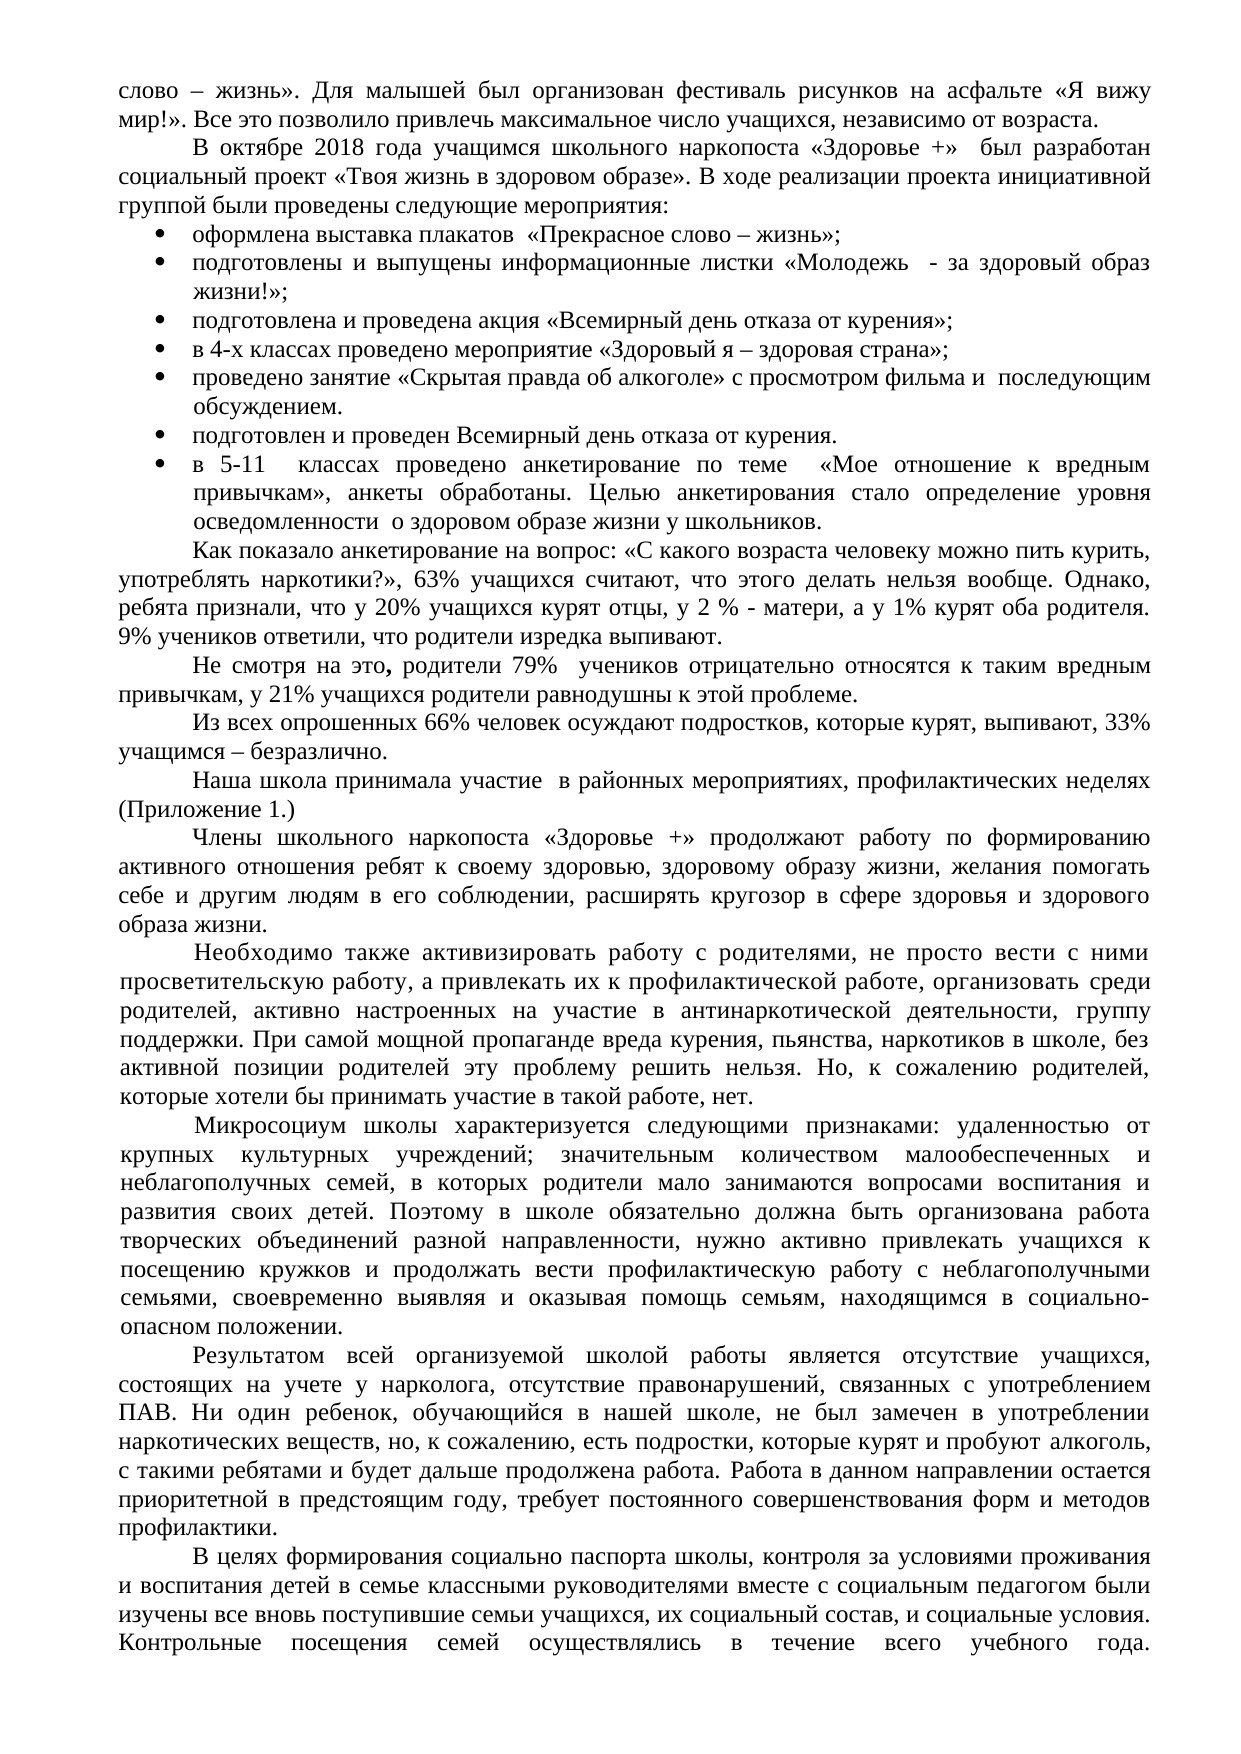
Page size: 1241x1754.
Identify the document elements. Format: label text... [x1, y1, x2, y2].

text Члены школьного наркопоста «Здоровье +» продолжают работу по формированию активного отношения ребят к своему здоровью, здоровому образу жизни, желания помогать себе и другим людям в его соблюдении, расширять кругозор в сфере здоровья и здорового образа жизни. [118, 822, 1152, 937]
text Результатом всей организуемой школой работы является отсутствие учащихся, состоящих на учете у нарколога, отсутствие правонарушений, связанных с употреблением ПАВ. Ни один ребенок, обучающийся в нашей школе, не был замечен в употреблении наркотических веществ, но, к сожалению, есть подростки, которые курят и пробуют алкоголь, с такими ребятами и будет дальше продолжена работа. Работа в данном направлении остается приоритетной в предстоящим году, требует постоянного совершенствования форм и методов профилактики. [118, 1340, 1152, 1541]
list оформлена выставка плакатов «Прекрасное слово – жизнь»; [156, 219, 1152, 247]
text Микросоциум школы характеризуется следующими признаками: удаленностью от крупных культурных учреждений; значительным количеством малообеспеченных и неблагополучных семей, в которых родители мало занимаются вопросами воспитания и развития своих детей. Поэтому в школе обязательно должна быть организована работа творческих объединений разной направленности, нужно активно привлекать учащихся к посещению кружков и продолжать вести профилактическую работу с неблагополучными семьями, своевременно выявляя и оказывая помощь семьям, находящимся в социально-опасном положении. [120, 1110, 1152, 1340]
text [118, 75, 1152, 132]
list в 5-11 классах проведено анкетирование по теме «Мое отношение к вредным привычкам», анкеты обработаны. Целью анкетирования стало определение уровня осведомленности о здоровом образе жизни у школьников. [156, 449, 1152, 535]
list проведено занятие «Скрытая правда об алкоголе» с просмотром фильма и последующим обсуждением. [156, 362, 1152, 420]
text Из всех опрошенных 66% человек осуждают подростков, которые курят, выпивают, 33% учащимся – безразлично. [118, 707, 1152, 765]
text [118, 1541, 1152, 1656]
list в 4-х классах проведено мероприятие «Здоровый я – здоровая страна»; [156, 334, 1152, 362]
text Как показало анкетирование на вопрос: «С какого возраста человеку можно пить курить, употреблять наркотики?», 63% учащихся считают, что этого делать нельзя вообще. Однако, ребята признали, что у 20% учащихся курят отцы, у 2 % - матери, а у 1% курят оба родителя. 9% учеников ответили, что родители изредка выпивают. [118, 535, 1152, 650]
text Наша школа принимала участие в районных мероприятиях, профилактических неделях (Приложение 1.) [118, 765, 1152, 822]
list подготовлены и выпущены информационные листки «Молодежь - за здоровый образ жизни!»; [156, 247, 1152, 305]
text Не смотря на это, родители 79% учеников отрицательно относятся к таким вредным привычкам, у 21% учащихся родители равнодушны к этой проблеме. [118, 650, 1152, 707]
text В октябре 2018 года учащимся школьного наркопоста «Здоровье +» был разработан социальный проект «Твоя жизнь в здоровом образе». В ходе реализации проекта инициативной группой были проведены следующие мероприятия: [118, 132, 1152, 219]
list подготовлена и проведена акция «Всемирный день отказа от курения»; [156, 305, 1152, 334]
list подготовлен и проведен Всемирный день отказа от курения. [156, 420, 1152, 449]
text Необходимо также активизировать работу с родителями, не просто вести с ними просветительскую работу, а привлекать их к профилактической работе, организовать среди родителей, активно настроенных на участие в антинаркотической деятельности, группу поддержки. При самой мощной пропаганде вреда курения, пьянства, наркотиков в школе, без активной позиции родителей эту проблему решить нельзя. Но, к сожалению родителей, которые хотели бы принимать участие в такой работе, нет. [119, 937, 1151, 1110]
